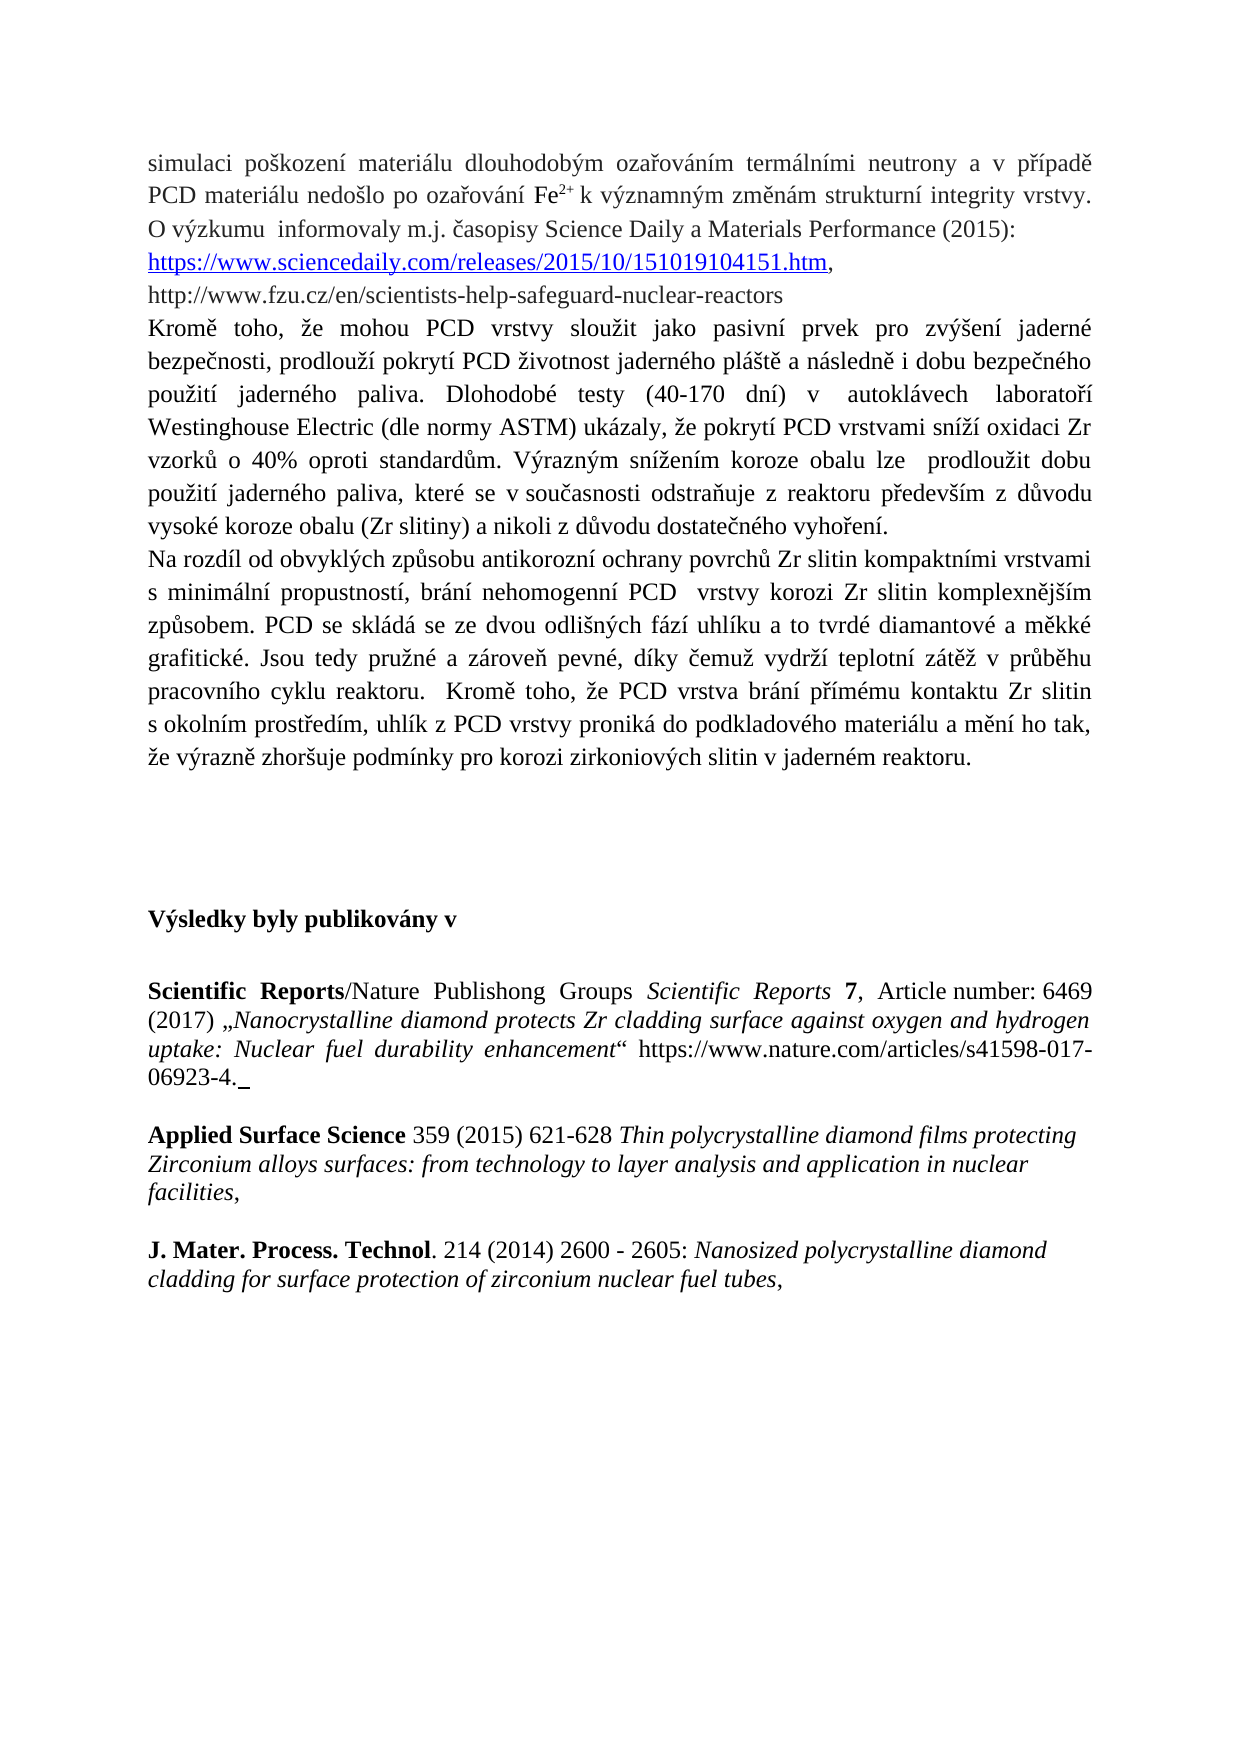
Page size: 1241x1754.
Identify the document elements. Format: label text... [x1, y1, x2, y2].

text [148, 148, 1093, 242]
text Výsledky byly publikovány v [148, 904, 1093, 933]
text Applied Surface Science 359 (2015) 621-628 Thin polycrystalline diamond films protecting Zirconium alloys surfaces: from technology to layer analysis and application in nuclear facilities, [148, 1120, 1093, 1206]
text Kromě toho, že mohou PCD vrstvy sloužit jako pasivní prvek pro zvýšení jaderné bezpečnosti, prodlouží pokrytí PCD životnost jaderného pláště a následně i dobu bezpečného použití jaderného paliva. Dlohodobé testy (40-170 dní) v autoklávech laboratoří Westinghouse Electric (dle normy ASTM) ukázaly, že pokrytí PCD vrstvami sníží oxidaci Zr vzorků o 40% oproti standardům. Výrazným snížením koroze obalu lze prodloužit dobu použití jaderného paliva, které se v současnosti odstraňuje z reaktoru především z důvodu vysoké koroze obalu (Zr slitiny) a nikoli z důvodu dostatečného vyhoření. [148, 313, 1093, 539]
text Scientific Reports/Nature Publishong Groups Scientific Reports 7, Article number: 6469 (2017) „Nanocrystalline diamond protects Zr cladding surface against oxygen and hydrogen uptake: Nuclear fuel durability enhancement“ https://www.nature.com/articles/s41598-017-06923-4. [148, 976, 1093, 1091]
text Na rozdíl od obvyklých způsobu antikorozní ochrany povrchů Zr slitin kompaktními vrstvami s minimální propustností, brání nehomogenní PCD vrstvy korozi Zr slitin komplexnějším způsobem. PCD se skládá se ze dvou odlišných fází uhlíku a to tvrdé diamantové a měkké grafitické. Jsou tedy pružné a zároveň pevné, díky čemuž vydrží teplotní zátěž v průběhu pracovního cyklu reaktoru. Kromě toho, že PCD vrstva brání přímému kontaktu Zr slitin s okolním prostředím, uhlík z PCD vrstvy proniká do podkladového materiálu a mění ho tak, že výrazně zhoršuje podmínky pro korozi zirkoniových slitin v jaderném reaktoru. [148, 544, 1093, 771]
text https://www.sciencedaily.com/releases/2015/10/151019104151.htm, http://www.fzu.cz/en/scientists-help-safeguard-nuclear-reactors [148, 247, 1093, 308]
text J. Mater. Process. Technol. 214 (2014) 2600 - 2605: Nanosized polycrystalline diamond cladding for surface protection of zirconium nuclear fuel tubes, [148, 1235, 1093, 1292]
